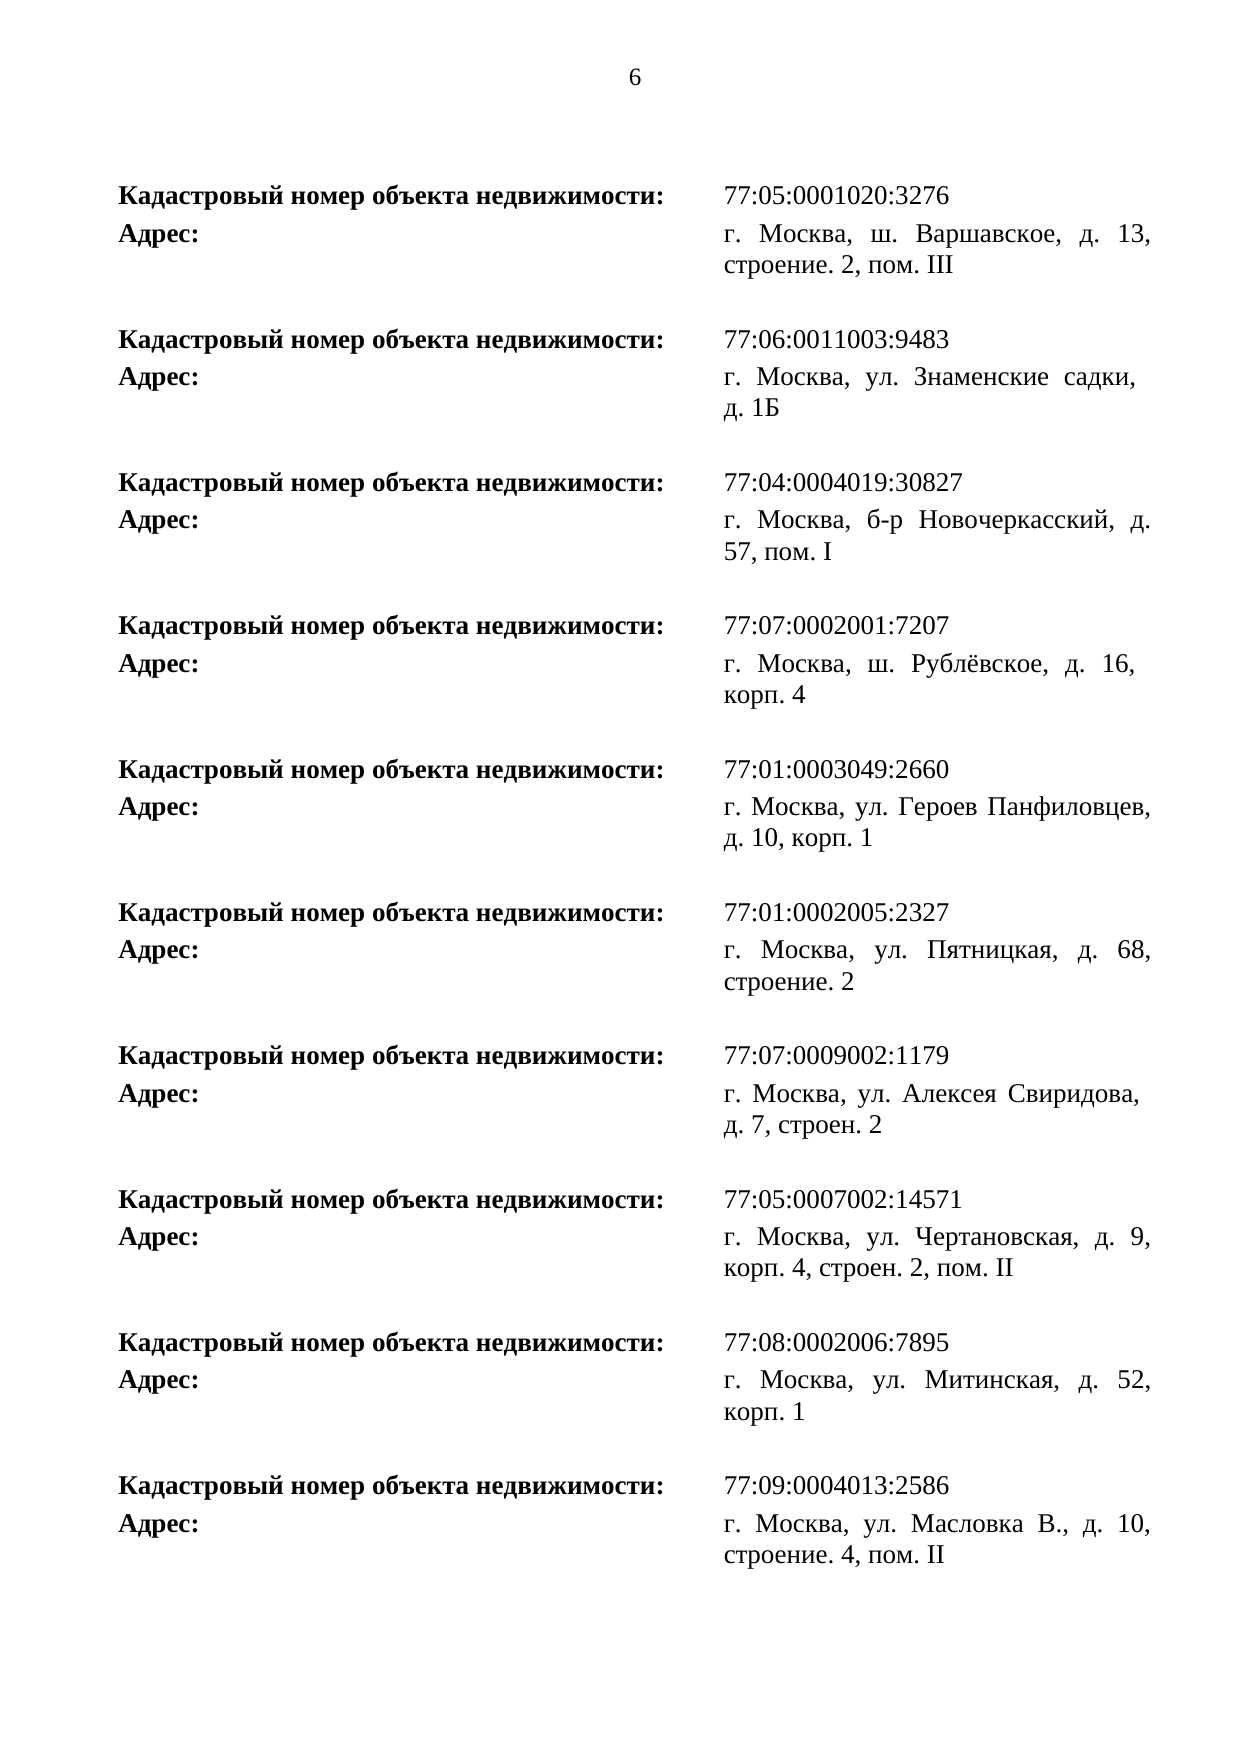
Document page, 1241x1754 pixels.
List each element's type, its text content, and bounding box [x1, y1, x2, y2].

text Адрес: г. Москва, ул. Пятницкая, д. 68, строение. 2 [118, 933, 1152, 996]
text Адрес: г. Москва, ул. Алексея Свиридова, д. 7, строен. 2 [118, 1077, 1152, 1139]
text Кадастровый номер объекта недвижимости: 77:05:0001020:3276 [118, 179, 1152, 211]
text Адрес: г. Москва, ш. Рублёвское, д. 16, корп. 4 [118, 647, 1152, 709]
text Кадастровый номер объекта недвижимости: 77:08:0002006:7895 [118, 1326, 1152, 1357]
text Кадастровый номер объекта недвижимости: 77:07:0009002:1179 [118, 1039, 1152, 1071]
text Кадастровый номер объекта недвижимости: 77:01:0002005:2327 [118, 896, 1152, 927]
text Адрес: г. Москва, ул. Чертановская, д. 9, корп. 4, строен. 2, пом. II [118, 1220, 1152, 1282]
text Кадастровый номер объекта недвижимости: 77:09:0004013:2586 [118, 1469, 1152, 1501]
text Адрес: г. Москва, ул. Знаменские садки, д. 1Б [118, 360, 1152, 422]
text Кадастровый номер объекта недвижимости: 77:05:0007002:14571 [118, 1183, 1152, 1214]
text Адрес: г. Москва, ул. Масловка В., д. 10, строение. 4, пом. II [118, 1507, 1152, 1569]
text Кадастровый номер объекта недвижимости: 77:01:0003049:2660 [118, 753, 1152, 784]
text Адрес: г. Москва, ш. Варшавское, д. 13, строение. 2, пом. III [118, 217, 1152, 279]
text Адрес: г. Москва, б-р Новочеркасский, д. 57, пом. I [118, 503, 1152, 566]
text Кадастровый номер объекта недвижимости: 77:07:0002001:7207 [118, 609, 1152, 641]
text Адрес: г. Москва, ул. Митинская, д. 52, корп. 1 [118, 1363, 1152, 1426]
text Кадастровый номер объекта недвижимости: 77:06:0011003:9483 [118, 323, 1152, 354]
text Кадастровый номер объекта недвижимости: 77:04:0004019:30827 [118, 466, 1152, 497]
text Адрес: г. Москва, ул. Героев Панфиловцев, д. 10, корп. 1 [118, 790, 1152, 852]
